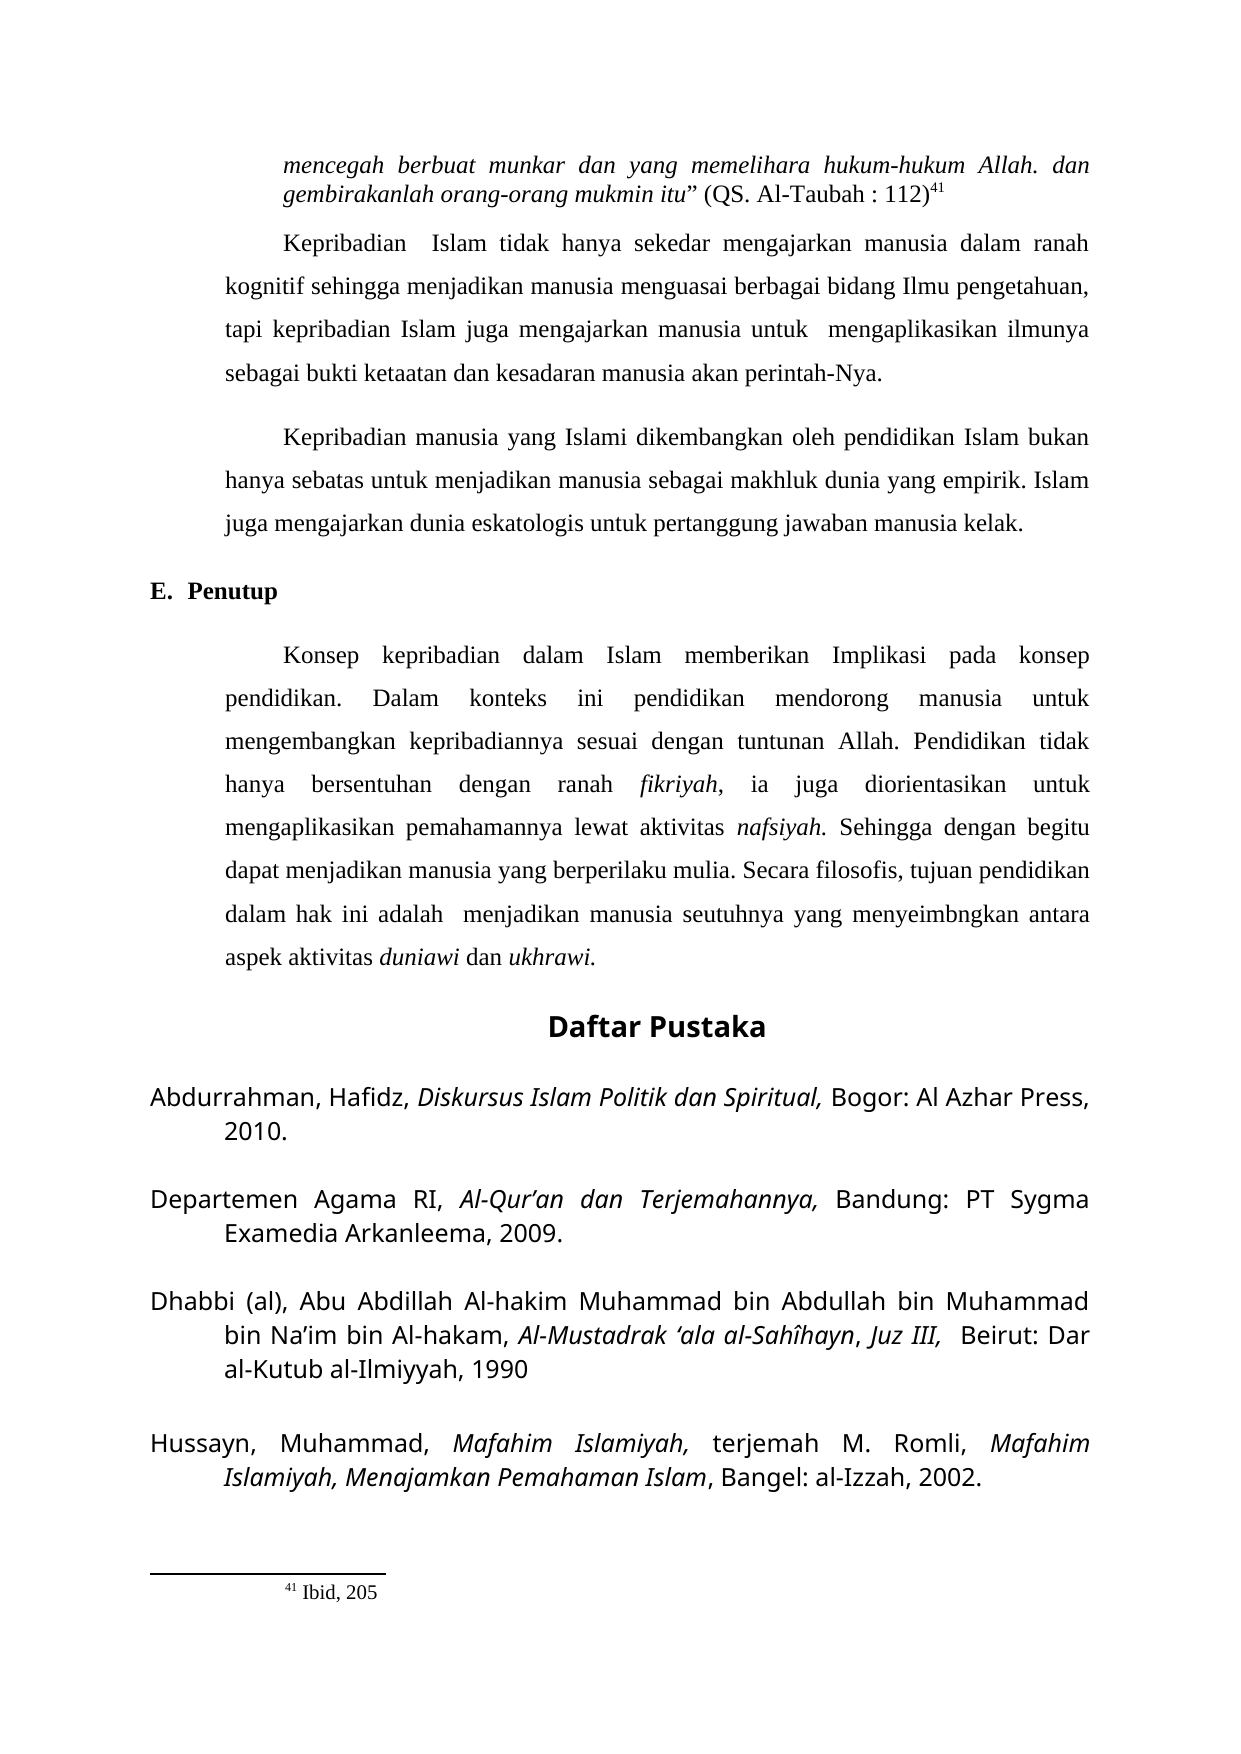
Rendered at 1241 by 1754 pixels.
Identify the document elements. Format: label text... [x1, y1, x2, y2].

text Kepribadian manusia yang Islami dikembangkan oleh pendidikan Islam bukan hanya sebatas untuk menjadikan manusia sebagai makhluk dunia yang empirik. Islam juga mengajarkan dunia eskatologis untuk pertanggung jawaban manusia kelak. [225, 422, 1090, 537]
text Hussayn, Muhammad, Mafahim Islamiyah, terjemah M. Romli, Mafahim Islamiyah, Menajamkan Pemahaman Islam, Bangel: al-Izzah, 2002. [150, 1426, 1090, 1494]
list Penutup [150, 576, 1090, 605]
text Daftar Pustaka [224, 1006, 1090, 1046]
text Dhabbi (al), Abu Abdillah Al-hakim Muhammad bin Abdullah bin Muhammad bin Na’im bin Al-hakam, Al-Mustadrak ‘ala al-Sahîhayn, Juz III, Beirut: Dar al-Kutub al-Ilmiyyah, 1990 [150, 1284, 1090, 1386]
text Konsep kepribadian dalam Islam memberikan Implikasi pada konsep pendidikan. Dalam konteks ini pendidikan mendorong manusia untuk mengembangkan kepribadiannya sesuai dengan tuntunan Allah. Pendidikan tidak hanya bersentuhan dengan ranah fikriyah, ia juga diorientasikan untuk mengaplikasikan pemahamannya lewat aktivitas nafsiyah. Sehingga dengan begitu dapat menjadikan manusia yang berperilaku mulia. Secara filosofis, tujuan pendidikan dalam hak ini adalah menjadikan manusia seutuhnya yang menyeimbngkan antara aspek aktivitas duniawi dan ukhrawi. [225, 640, 1090, 971]
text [283, 150, 1090, 207]
text Departemen Agama RI, Al-Qur’an dan Terjemahannya, Bandung: PT Sygma Examedia Arkanleema, 2009. [150, 1182, 1090, 1250]
text Abdurrahman, Hafidz, Diskursus Islam Politik dan Spiritual, Bogor: Al Azhar Press, 2010. [150, 1079, 1090, 1148]
text Kepribadian Islam tidak hanya sekedar mengajarkan manusia dalam ranah kognitif sehingga menjadikan manusia menguasai berbagai bidang Ilmu pengetahuan, tapi kepribadian Islam juga mengajarkan manusia untuk mengaplikasikan ilmunya sebagai bukti ketaatan dan kesadaran manusia akan perintah-Nya. [225, 228, 1090, 386]
